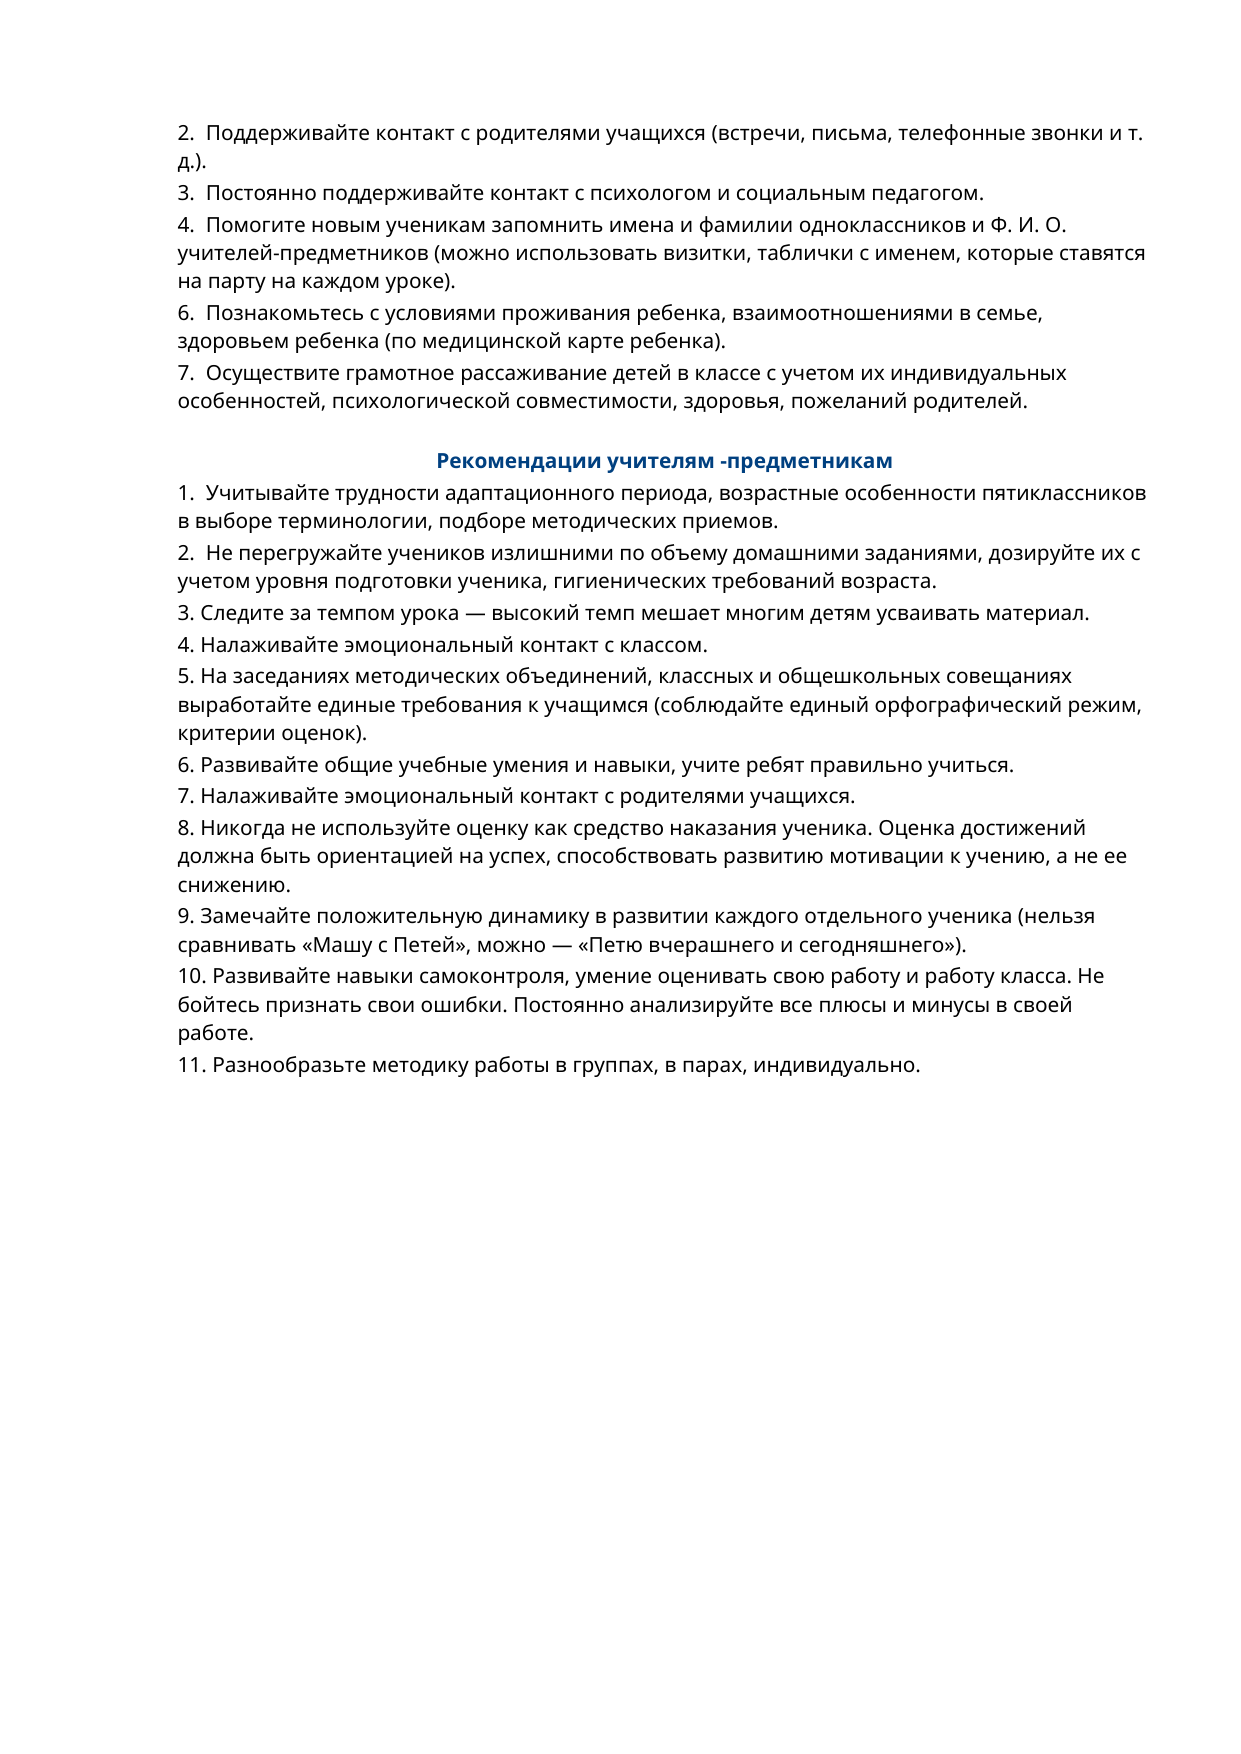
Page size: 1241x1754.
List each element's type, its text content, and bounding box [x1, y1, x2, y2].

text 4. Налаживайте эмоциональный контакт с классом. [177, 630, 1152, 658]
text 1. Учитывайте трудности адаптационного периода, возрастные особенности пятиклассников в выборе терминологии, подборе методических приемов. [177, 478, 1152, 535]
text 11. Разнообразьте методику работы в группах, в парах, индивидуально. [177, 1050, 1152, 1078]
text 2. Не перегружайте учеников излишними по объему домашними заданиями, дозируйте их с учетом уровня подготовки ученика, гигиенических требований возраста. [177, 538, 1152, 595]
text 6. Познакомьтесь с условиями проживания ребенка, взаимоотношениями в семье, здоровьем ребенка (по медицинской карте ребенка). [177, 298, 1152, 355]
text 10. Развивайте навыки самоконтроля, умение оценивать свою работу и работу класса. Не бойтесь признать свои ошибки. Постоянно анализируйте все плюсы и минусы в своей работе. [177, 961, 1152, 1047]
text 6. Развивайте общие учебные умения и навыки, учите ребят правильно учиться. [177, 750, 1152, 778]
text 7. Налаживайте эмоциональный контакт с родителями учащихся. [177, 781, 1152, 810]
text 5. На заседаниях методических объединений, классных и общешкольных совещаниях выработайте единые требования к учащимся (соблюдайте единый орфографический режим, критерии оценок). [177, 661, 1152, 747]
text 9. Замечайте положительную динамику в развитии каждого отдельного ученика (нельзя сравнивать «Машу с Петей», можно — «Петю вчерашнего и сегодняшнего»). [177, 901, 1152, 958]
text 3. Постоянно поддерживайте контакт с психологом и социальным педагогом. [177, 178, 1152, 207]
text 8. Никогда не используйте оценку как средство наказания ученика. Оценка достижений должна быть ориентацией на успех, способствовать развитию мотивации к учению, а не ее снижению. [177, 813, 1152, 898]
text 2. Поддерживайте контакт с родителями учащихся (встречи, письма, телефонные звонки и т. д.). [177, 118, 1152, 175]
text 7. Осуществите грамотное рассаживание детей в классе с учетом их индивидуальных особенностей, психологической совместимости, здоровья, пожеланий родителей. [177, 358, 1152, 443]
text 4. Помогите новым ученикам запомнить имена и фамилии одноклассников и Ф. И. О. учителей-предметников (можно использовать визитки, таблички с именем, которые ставятся на парту на каждом уроке). [177, 210, 1152, 295]
text 3. Следите за темпом урока — высокий темп мешает многим детям усваивать материал. [177, 598, 1152, 627]
text Рекомендации учителям -предметникам [177, 447, 1152, 475]
